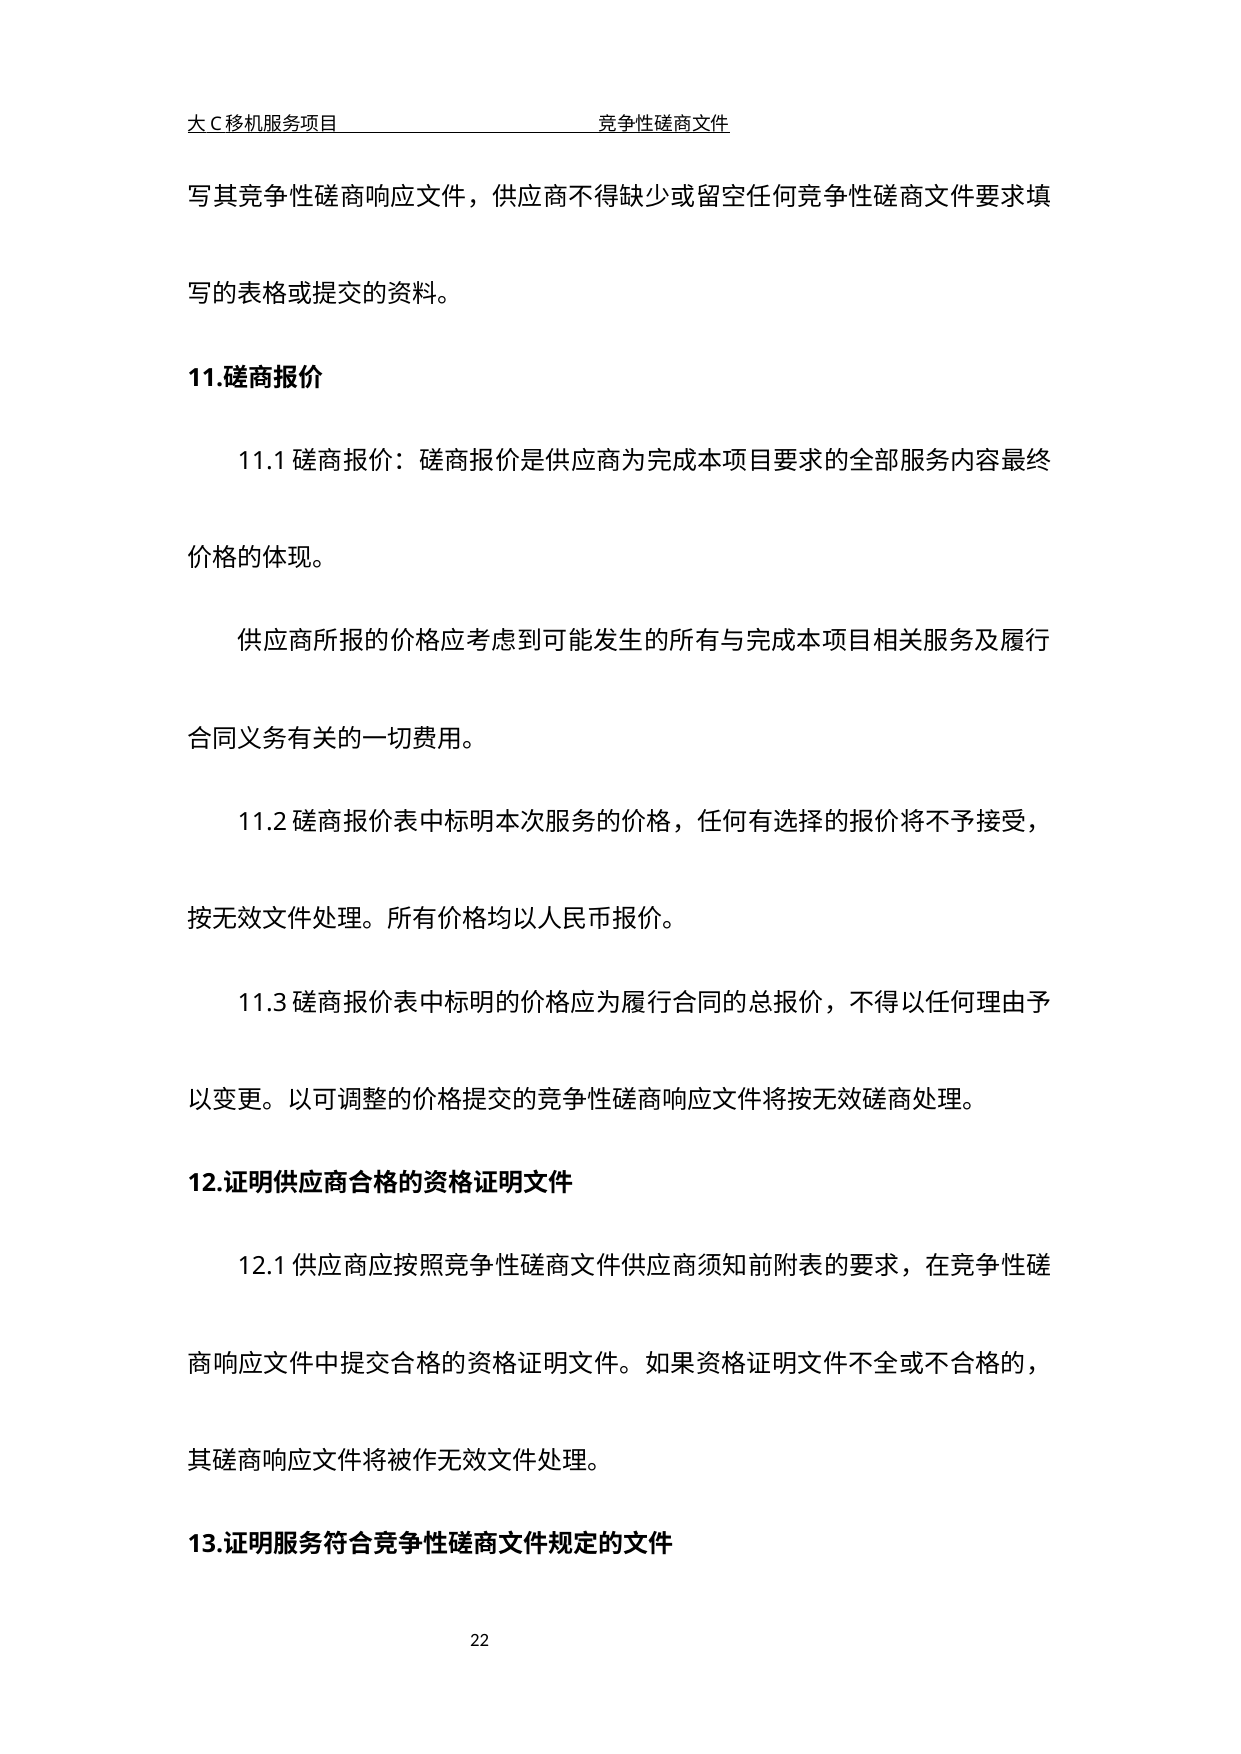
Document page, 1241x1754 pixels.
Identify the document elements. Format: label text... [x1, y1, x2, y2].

text 11.磋商报价 [187, 343, 1053, 408]
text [187, 162, 1053, 324]
text 12.1供应商应按照竞争性磋商文件供应商须知前附表的要求，在竞争性磋商响应文件中提交合格的资格证明文件。如果资格证明文件不全或不合格的，其磋商响应文件将被作无效文件处理。 [187, 1231, 1053, 1491]
text 供应商所报的价格应考虑到可能发生的所有与完成本项目相关服务及履行合同义务有关的一切费用。 [187, 606, 1053, 769]
text 11.3磋商报价表中标明的价格应为履行合同的总报价，不得以任何理由予以变更。以可调整的价格提交的竞争性磋商响应文件将按无效磋商处理。 [187, 968, 1053, 1130]
text 11.1磋商报价：磋商报价是供应商为完成本项目要求的全部服务内容最终价格的体现。 [187, 426, 1053, 588]
text 11.2磋商报价表中标明本次服务的价格，任何有选择的报价将不予接受，按无效文件处理。所有价格均以人民币报价。 [187, 787, 1053, 949]
text 13.证明服务符合竞争性磋商文件规定的文件 [187, 1509, 1053, 1574]
text 12.证明供应商合格的资格证明文件 [187, 1148, 1053, 1213]
